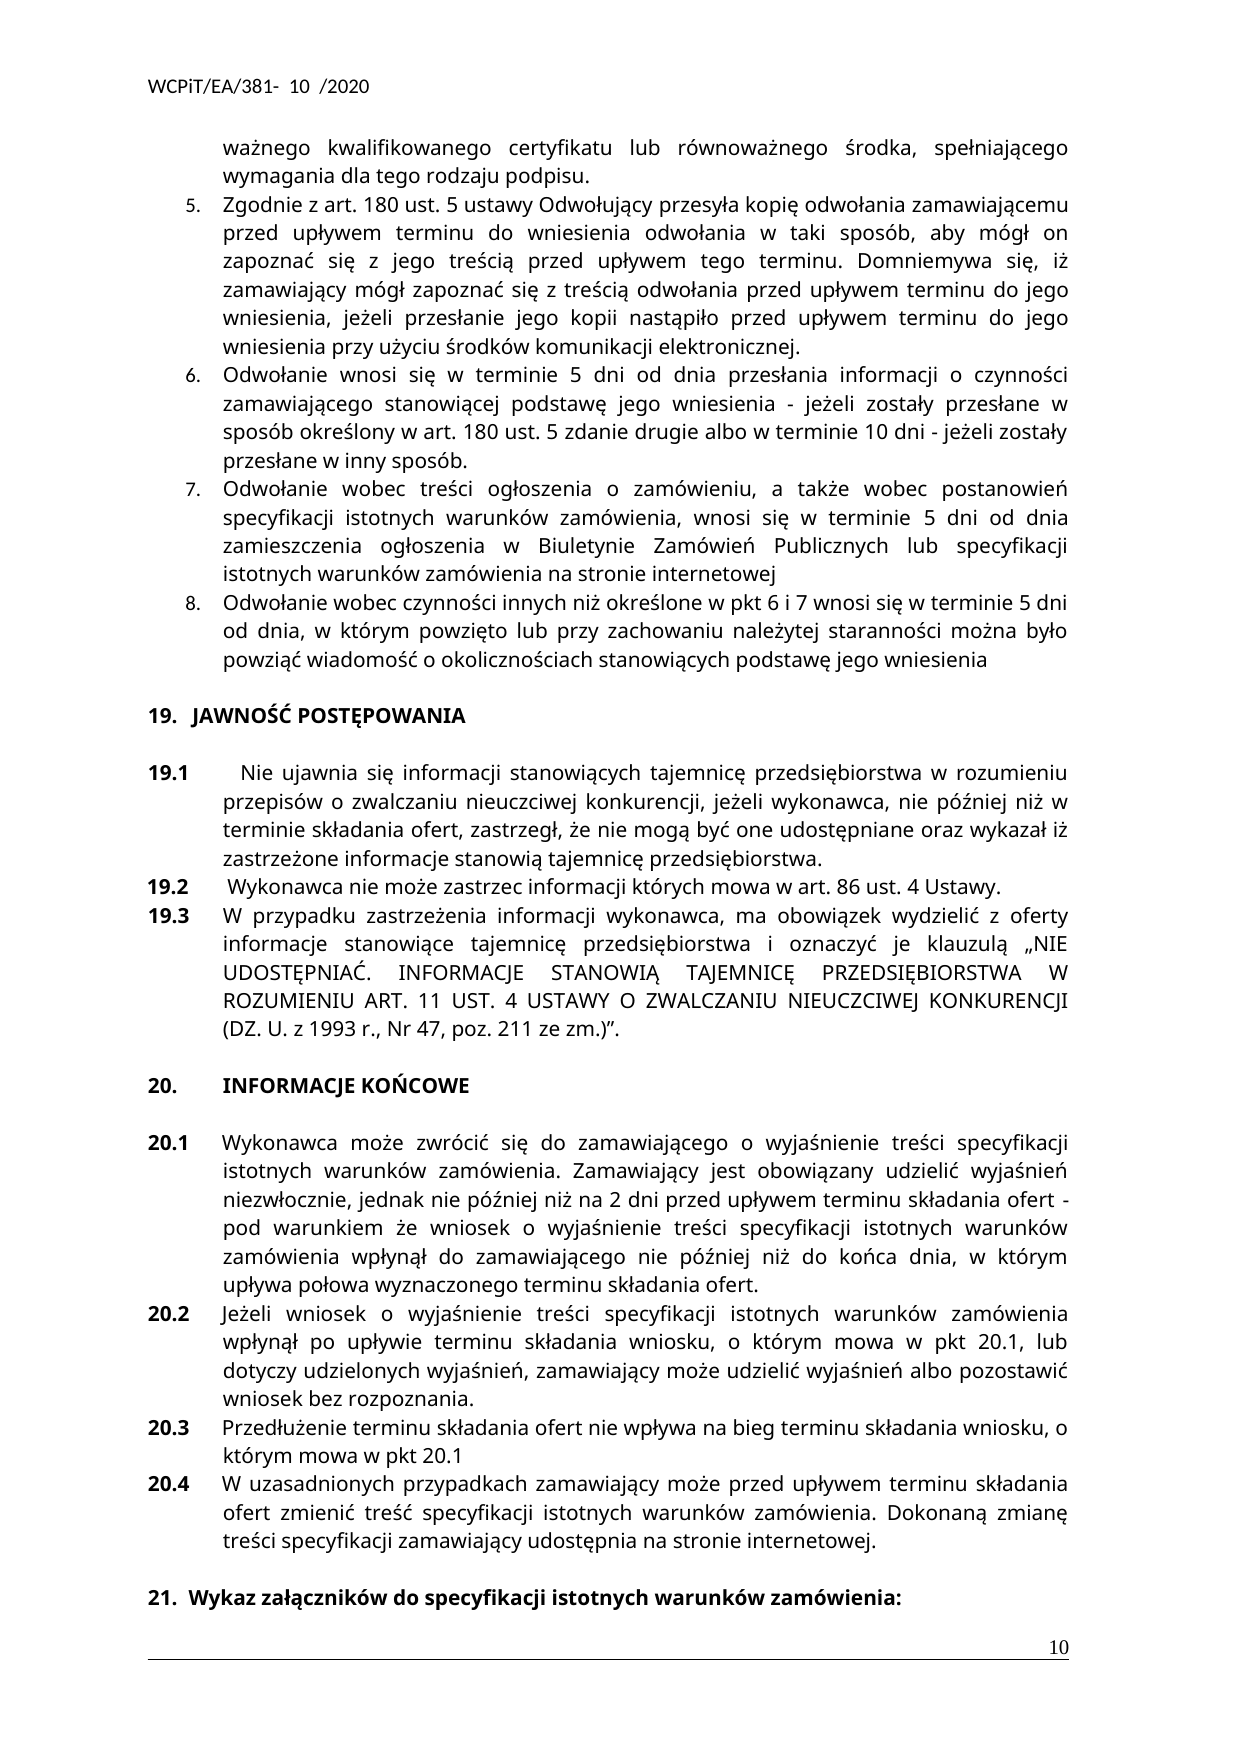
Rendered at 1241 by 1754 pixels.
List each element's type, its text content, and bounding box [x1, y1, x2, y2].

list Przedłużenie terminu składania ofert nie wpływa na bieg terminu składania wniosku, o którym mowa w pkt 20.1 [148, 1413, 1069, 1469]
text 21. Wykaz załączników do specyfikacji istotnych warunków zamówienia: [148, 1583, 1069, 1612]
list Odwołanie wobec treści ogłoszenia o zamówieniu, a także wobec postanowień specyfikacji istotnych warunków zamówienia, wnosi się w terminie 5 dni od dnia zamieszczenia ogłoszenia w Biuletynie Zamówień Publicznych lub specyfikacji istotnych warunków zamówienia na stronie internetowej [185, 474, 1069, 588]
list W uzasadnionych przypadkach zamawiający może przed upływem terminu składania ofert zmienić treść specyfikacji istotnych warunków zamówienia. Dokonaną zmianę treści specyfikacji zamawiający udostępnia na stronie internetowej. [148, 1469, 1069, 1555]
list JAWNOŚĆ POSTĘPOWANIA [148, 702, 1069, 730]
list Odwołanie wnosi się w terminie 5 dni od dnia przesłania informacji o czynności zamawiającego stanowiącej podstawę jego wniesienia - jeżeli zostały przesłane w sposób określony w art. 180 ust. 5 zdanie drugie albo w terminie 10 dni - jeżeli zostały przesłane w inny sposób. [185, 360, 1069, 474]
list Odwołanie wobec czynności innych niż określone w pkt 6 i 7 wnosi się w terminie 5 dni od dnia, w którym powzięto lub przy zachowaniu należytej staranności można było powziąć wiadomość o okolicznościach stanowiących podstawę jego wniesienia [185, 588, 1069, 673]
list Wykonawca nie może zastrzec informacji których mowa w art. 86 ust. 4 Ustawy. [147, 872, 1069, 901]
list INFORMACJE KOŃCOWE [148, 1071, 1069, 1100]
list Jeżeli wniosek o wyjaśnienie treści specyfikacji istotnych warunków zamówienia wpłynął po upływie terminu składania wniosku, o którym mowa w pkt 20.1, lub dotyczy udzielonych wyjaśnień, zamawiający może udzielić wyjaśnień albo pozostawić wniosek bez rozpoznania. [148, 1299, 1069, 1413]
list Zgodnie z art. 180 ust. 5 ustawy Odwołujący przesyła kopię odwołania zamawiającemu przed upływem terminu do wniesienia odwołania w taki sposób, aby mógł on zapoznać się z jego treścią przed upływem tego terminu. Domniemywa się, iż zamawiający mógł zapoznać się z treścią odwołania przed upływem terminu do jego wniesienia, jeżeli przesłanie jego kopii nastąpiło przed upływem terminu do jego wniesienia przy użyciu środków komunikacji elektronicznej. [185, 190, 1069, 360]
list Wykonawca może zwrócić się do zamawiającego o wyjaśnienie treści specyfikacji istotnych warunków zamówienia. Zamawiający jest obowiązany udzielić wyjaśnień niezwłocznie, jednak nie później niż na 2 dni przed upływem terminu składania ofert - pod warunkiem że wniosek o wyjaśnienie treści specyfikacji istotnych warunków zamówienia wpłynął do zamawiającego nie później niż do końca dnia, w którym upływa połowa wyznaczonego terminu składania ofert. [148, 1128, 1069, 1299]
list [185, 133, 1069, 190]
list Nie ujawnia się informacji stanowiących tajemnicę przedsiębiorstwa w rozumieniu przepisów o zwalczaniu nieuczciwej konkurencji, jeżeli wykonawca, nie później niż w terminie składania ofert, zastrzegł, że nie mogą być one udostępniane oraz wykazał iż zastrzeżone informacje stanowią tajemnicę przedsiębiorstwa. [148, 758, 1069, 872]
list W przypadku zastrzeżenia informacji wykonawca, ma obowiązek wydzielić z oferty informacje stanowiące tajemnicę przedsiębiorstwa i oznaczyć je klauzulą „NIE UDOSTĘPNIAĆ. INFORMACJE STANOWIĄ TAJEMNICĘ PRZEDSIĘBIORSTWA W ROZUMIENIU ART. 11 UST. 4 USTAWY O ZWALCZANIU NIEUCZCIWEJ KONKURENCJI (DZ. U. z 1993 r., Nr 47, poz. 211 ze zm.)”. [148, 901, 1069, 1043]
